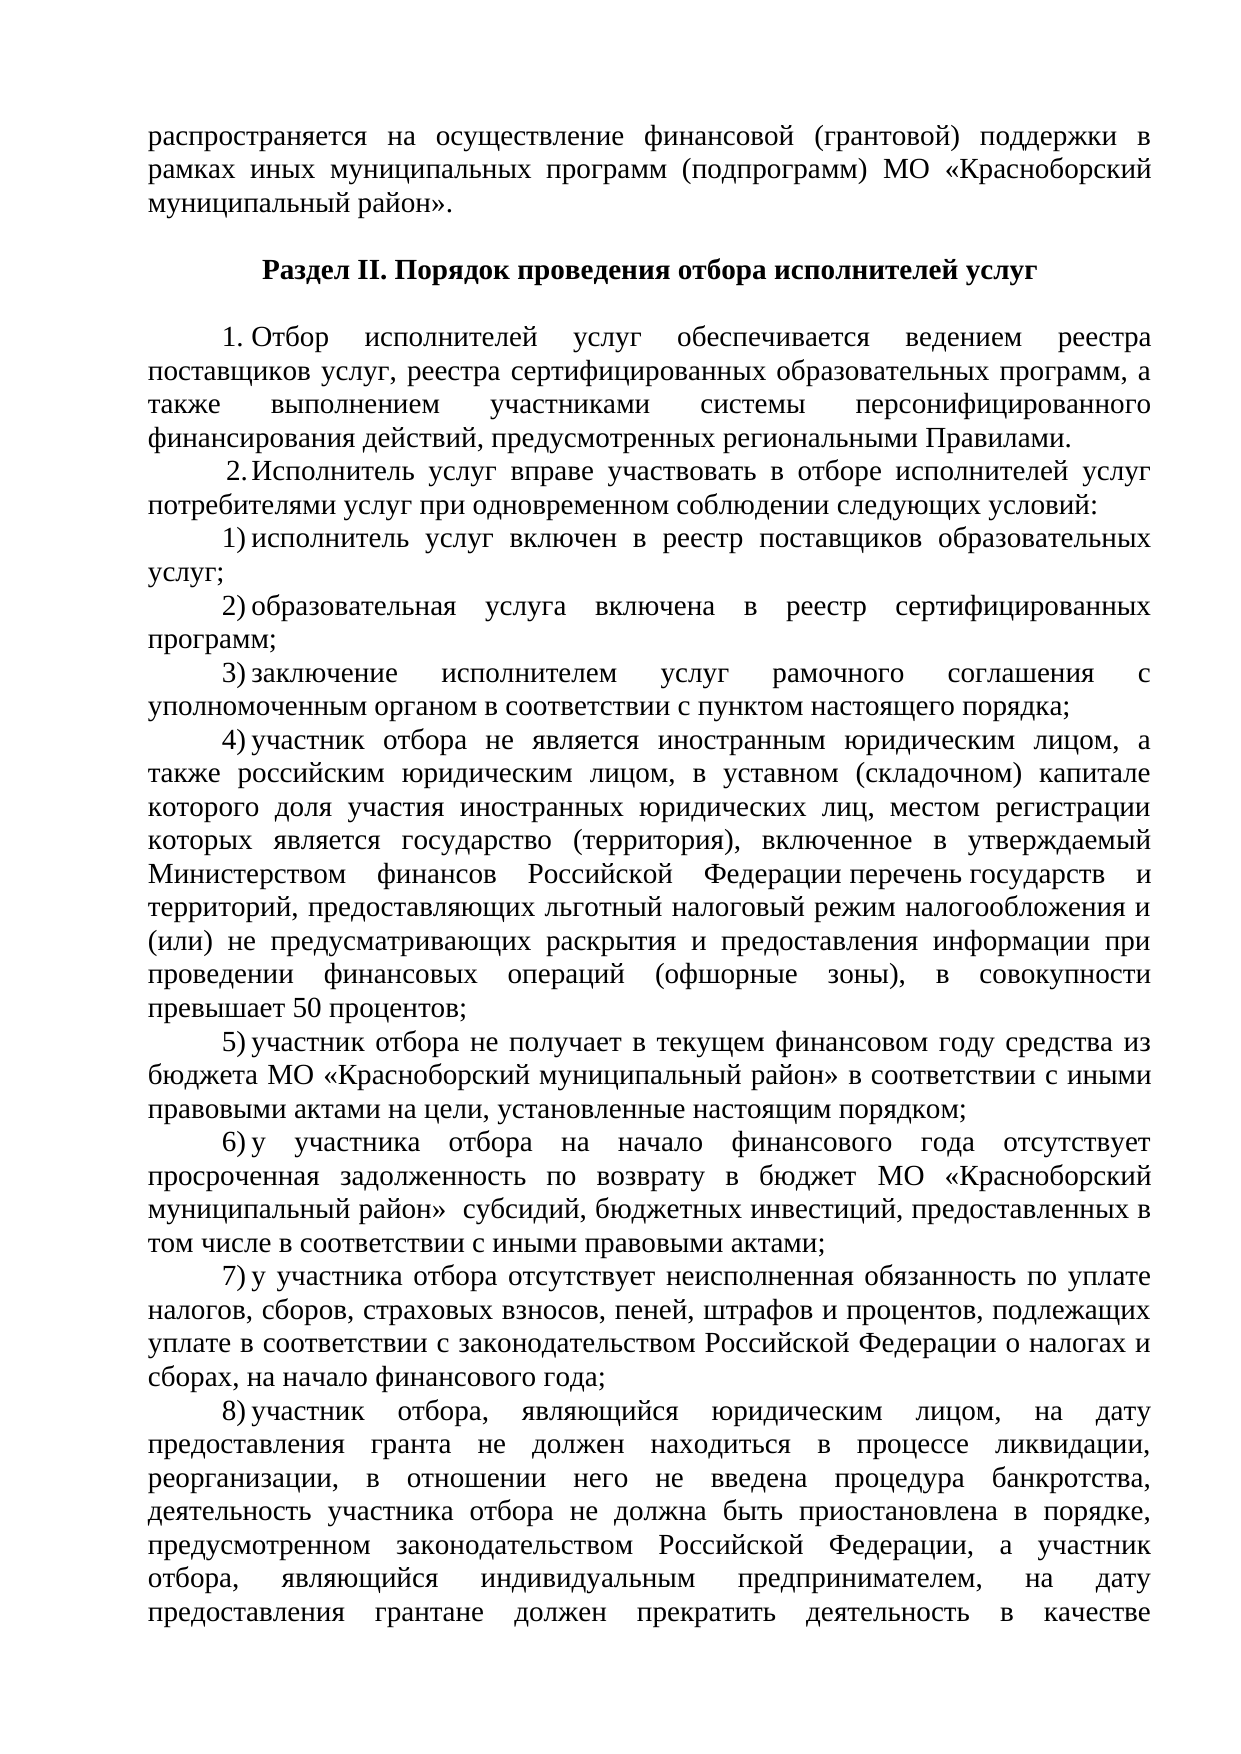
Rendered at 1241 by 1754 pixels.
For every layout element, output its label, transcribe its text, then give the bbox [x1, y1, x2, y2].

list участник отбора не получает в текущем финансовом году средства из бюджета МО «Красноборский муниципальный район» в соответствии с иными правовыми актами на цели, установленные настоящим порядком; [148, 1024, 1152, 1124]
list образовательная услуга включена в реестр сертифицированных программ; [148, 588, 1152, 655]
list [148, 118, 1152, 219]
list заключение исполнителем услуг рамочного соглашения с уполномоченным органом в соответствии с пунктом настоящего порядка; [148, 655, 1152, 722]
list участник отбора не является иностранным юридическим лицом, а также российским юридическим лицом, в уставном (складочном) капитале которого доля участия иностранных юридических лиц, местом регистрации которых является государство (территория), включенное в утверждаемый Министерством финансов Российской Федерации перечень государств и территорий, предоставляющих льготный налоговый режим налогообложения и (или) не предусматривающих раскрытия и предоставления информации при проведении финансовых операций (офшорные зоны), в совокупности превышает 50 процентов; [148, 722, 1152, 1024]
list у участника отбора на начало финансового года отсутствует просроченная задолженность по возврату в бюджет МО «Красноборский муниципальный район» субсидий, бюджетных инвестиций, предоставленных в том числе в соответствии с иными правовыми актами; [148, 1124, 1152, 1258]
list исполнитель услуг включен в реестр поставщиков образовательных услуг; [148, 521, 1152, 588]
list у участника отбора отсутствует неисполненная обязанность по уплате налогов, сборов, страховых взносов, пеней, штрафов и процентов, подлежащих уплате в соответствии с законодательством Российской Федерации о налогах и сборах, на начало финансового года; [148, 1258, 1152, 1393]
list Отбор исполнителей услуг обеспечивается ведением реестра поставщиков услуг, реестра сертифицированных образовательных программ, а также выполнением участниками системы персонифицированного финансирования действий, предусмотренных региональными Правилами. [148, 319, 1152, 453]
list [148, 1393, 1152, 1627]
list Исполнитель услуг вправе участвовать в отборе исполнителей услуг потребителями услуг при одновременном соблюдении следующих условий: [148, 453, 1152, 521]
text Раздел II. Порядок проведения отбора исполнителей услуг [148, 252, 1152, 286]
